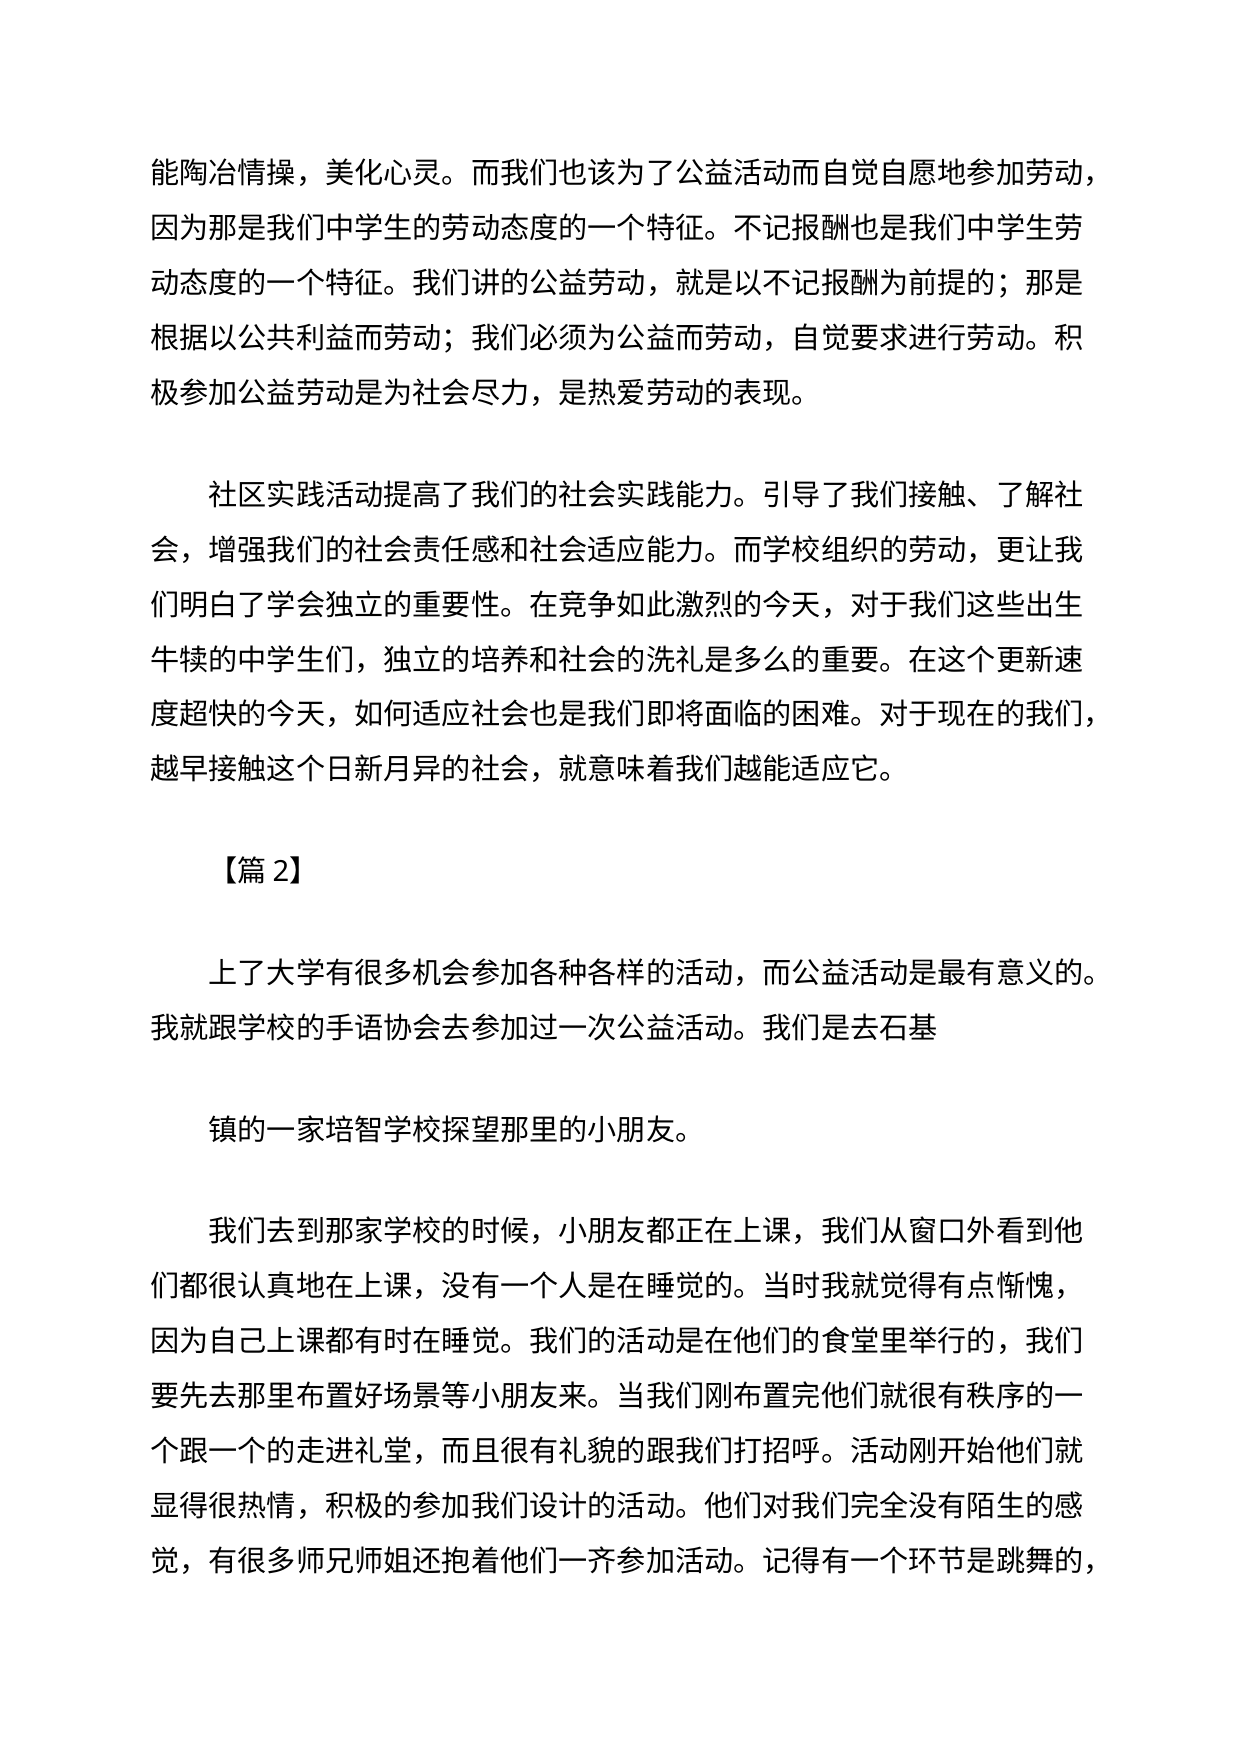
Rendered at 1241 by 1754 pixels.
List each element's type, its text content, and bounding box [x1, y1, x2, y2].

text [150, 150, 1090, 412]
text 镇的一家培智学校探望那里的小朋友。 [150, 1106, 1090, 1148]
text 社区实践活动提高了我们的社会实践能力。引导了我们接触、了解社会，增强我们的社会责任感和社会适应能力。而学校组织的劳动，更让我们明白了学会独立的重要性。在竞争如此激烈的今天，对于我们这些出生牛犊的中学生们，独立的培养和社会的洗礼是多么的重要。在这个更新速度超快的今天，如何适应社会也是我们即将面临的困难。对于现在的我们，越早接触这个日新月异的社会，就意味着我们越能适应它。 [150, 471, 1090, 788]
text 上了大学有很多机会参加各种各样的活动，而公益活动是最有意义的。我就跟学校的手语协会去参加过一次公益活动。我们是去石基 [150, 949, 1090, 1047]
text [150, 1208, 1090, 1580]
text 【篇2】 [150, 848, 1090, 890]
